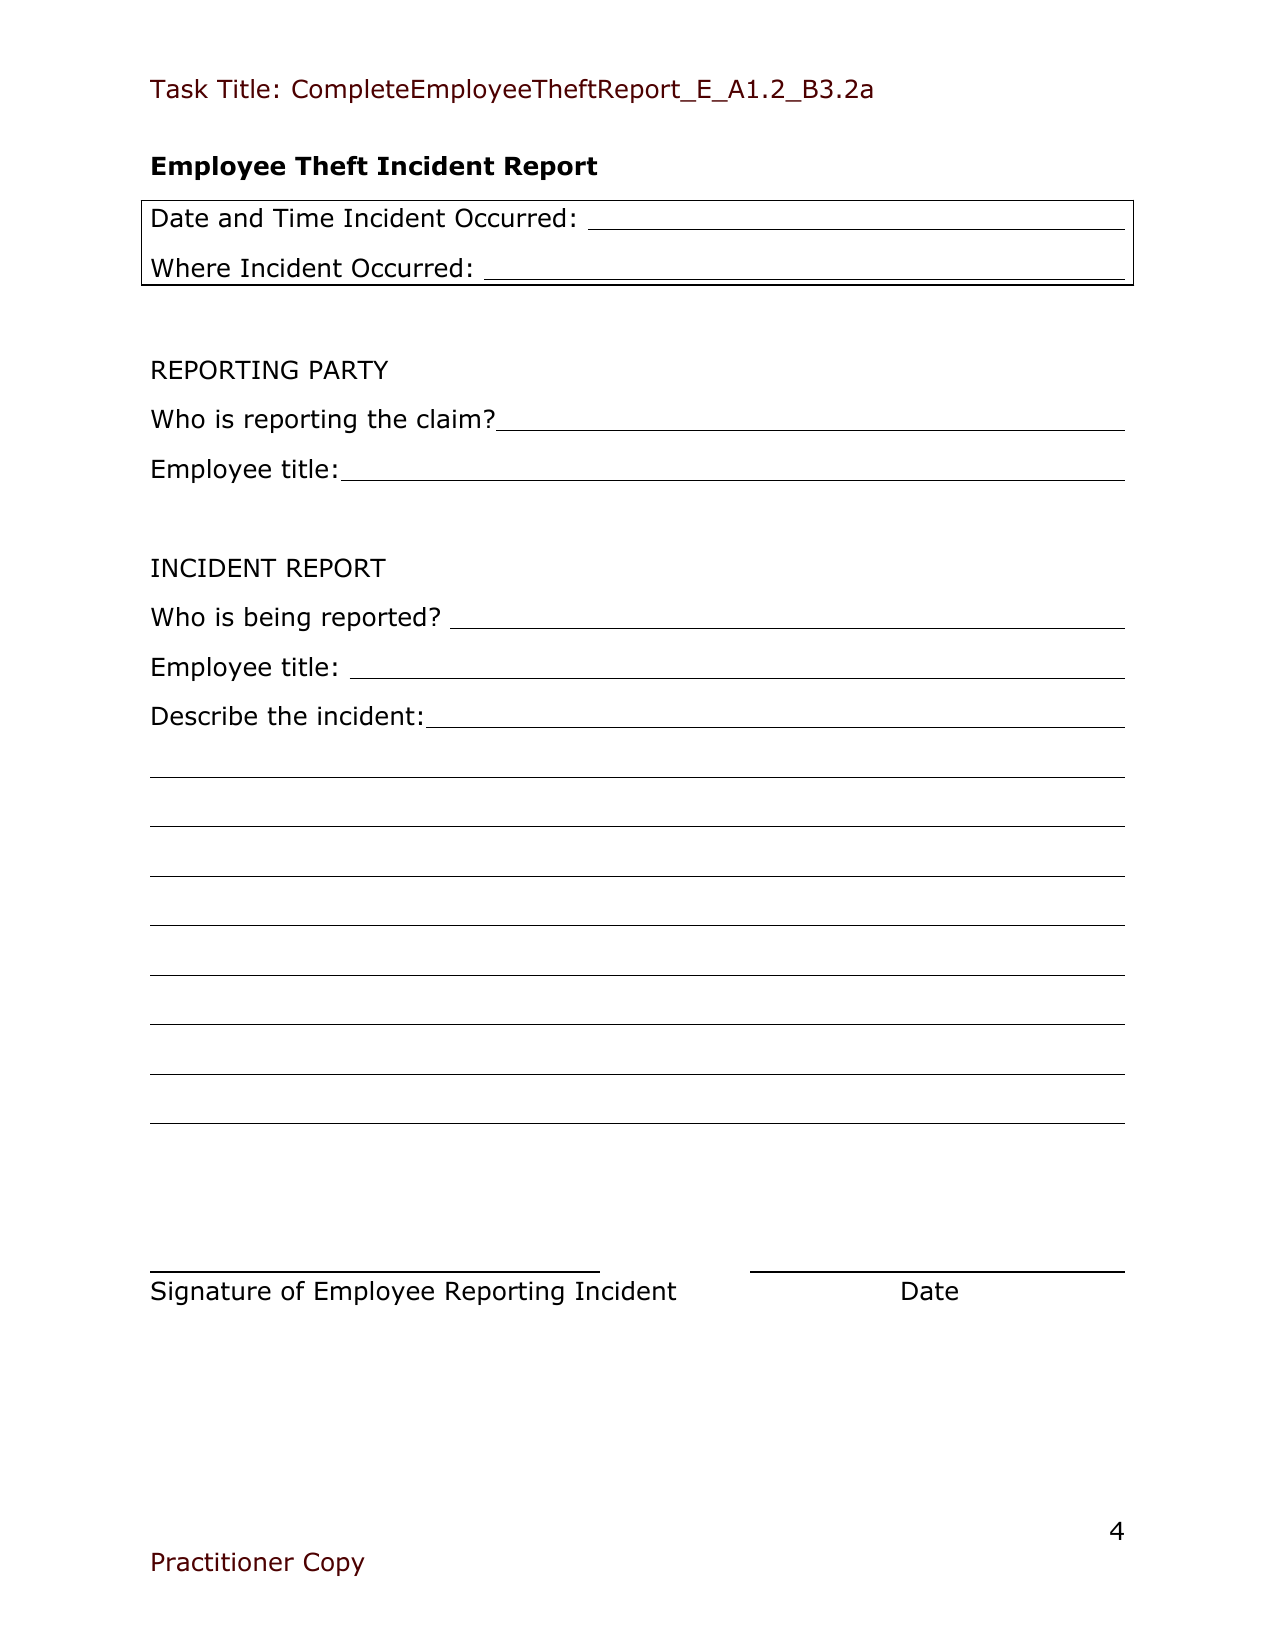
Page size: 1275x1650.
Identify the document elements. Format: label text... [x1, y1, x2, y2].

text Who is reporting the claim? [150, 404, 1125, 434]
text Where Incident Occurred: [142, 249, 1133, 284]
text Employee title: [150, 453, 1125, 483]
text Employee title: [150, 651, 1125, 681]
text Who is being reported? [150, 602, 1125, 632]
text REPORTING PARTY [150, 354, 1125, 384]
text INCIDENT REPORT [150, 552, 1125, 582]
text Date and Time Incident Occurred: [142, 201, 1133, 233]
text Employee Theft Incident Report [150, 150, 1125, 180]
text Signature of Employee Reporting Incident Date [150, 1275, 1125, 1306]
text Describe the incident: [150, 701, 1125, 731]
